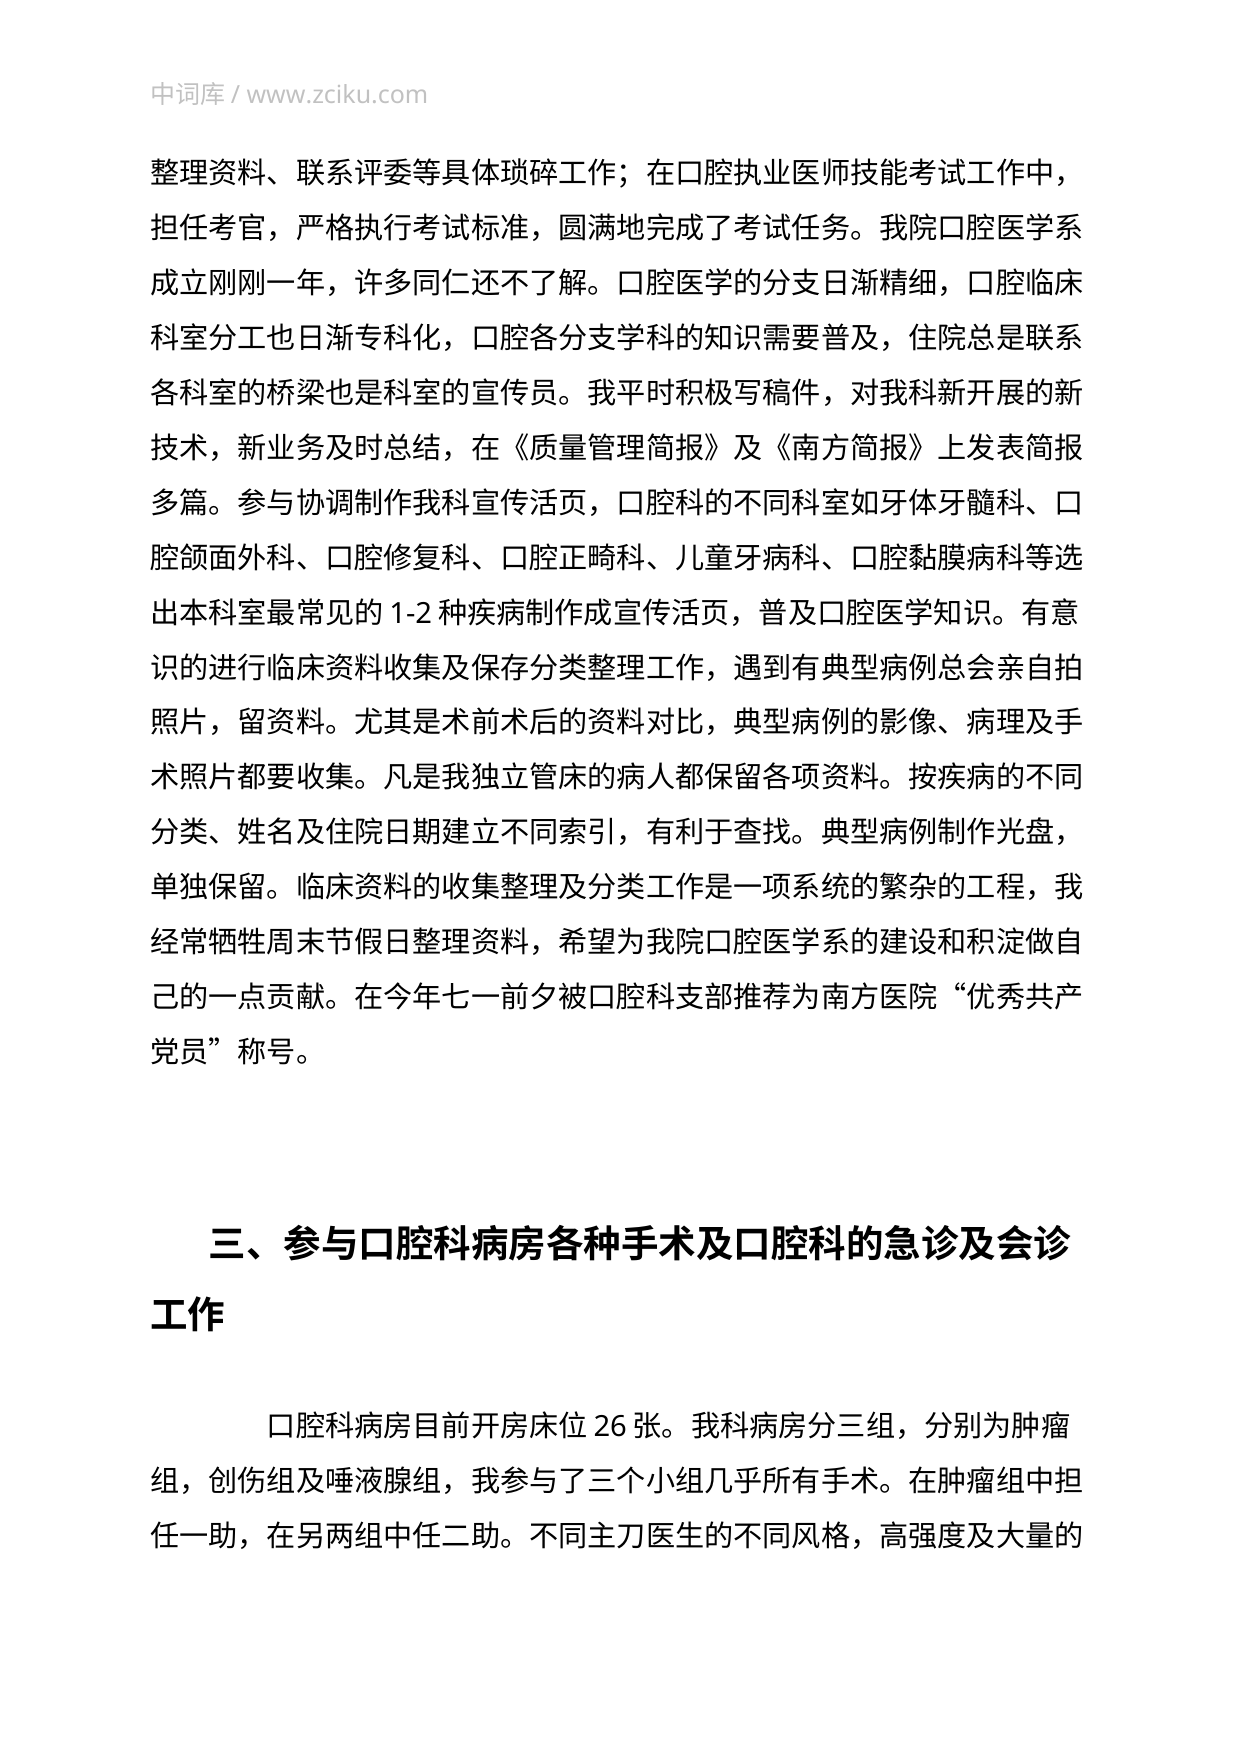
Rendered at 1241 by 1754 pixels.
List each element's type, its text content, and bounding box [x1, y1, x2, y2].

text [150, 1402, 1090, 1554]
text 三、参与口腔科病房各种手术及口腔科的急诊及会诊工作 [150, 1214, 1090, 1339]
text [150, 150, 1090, 1071]
